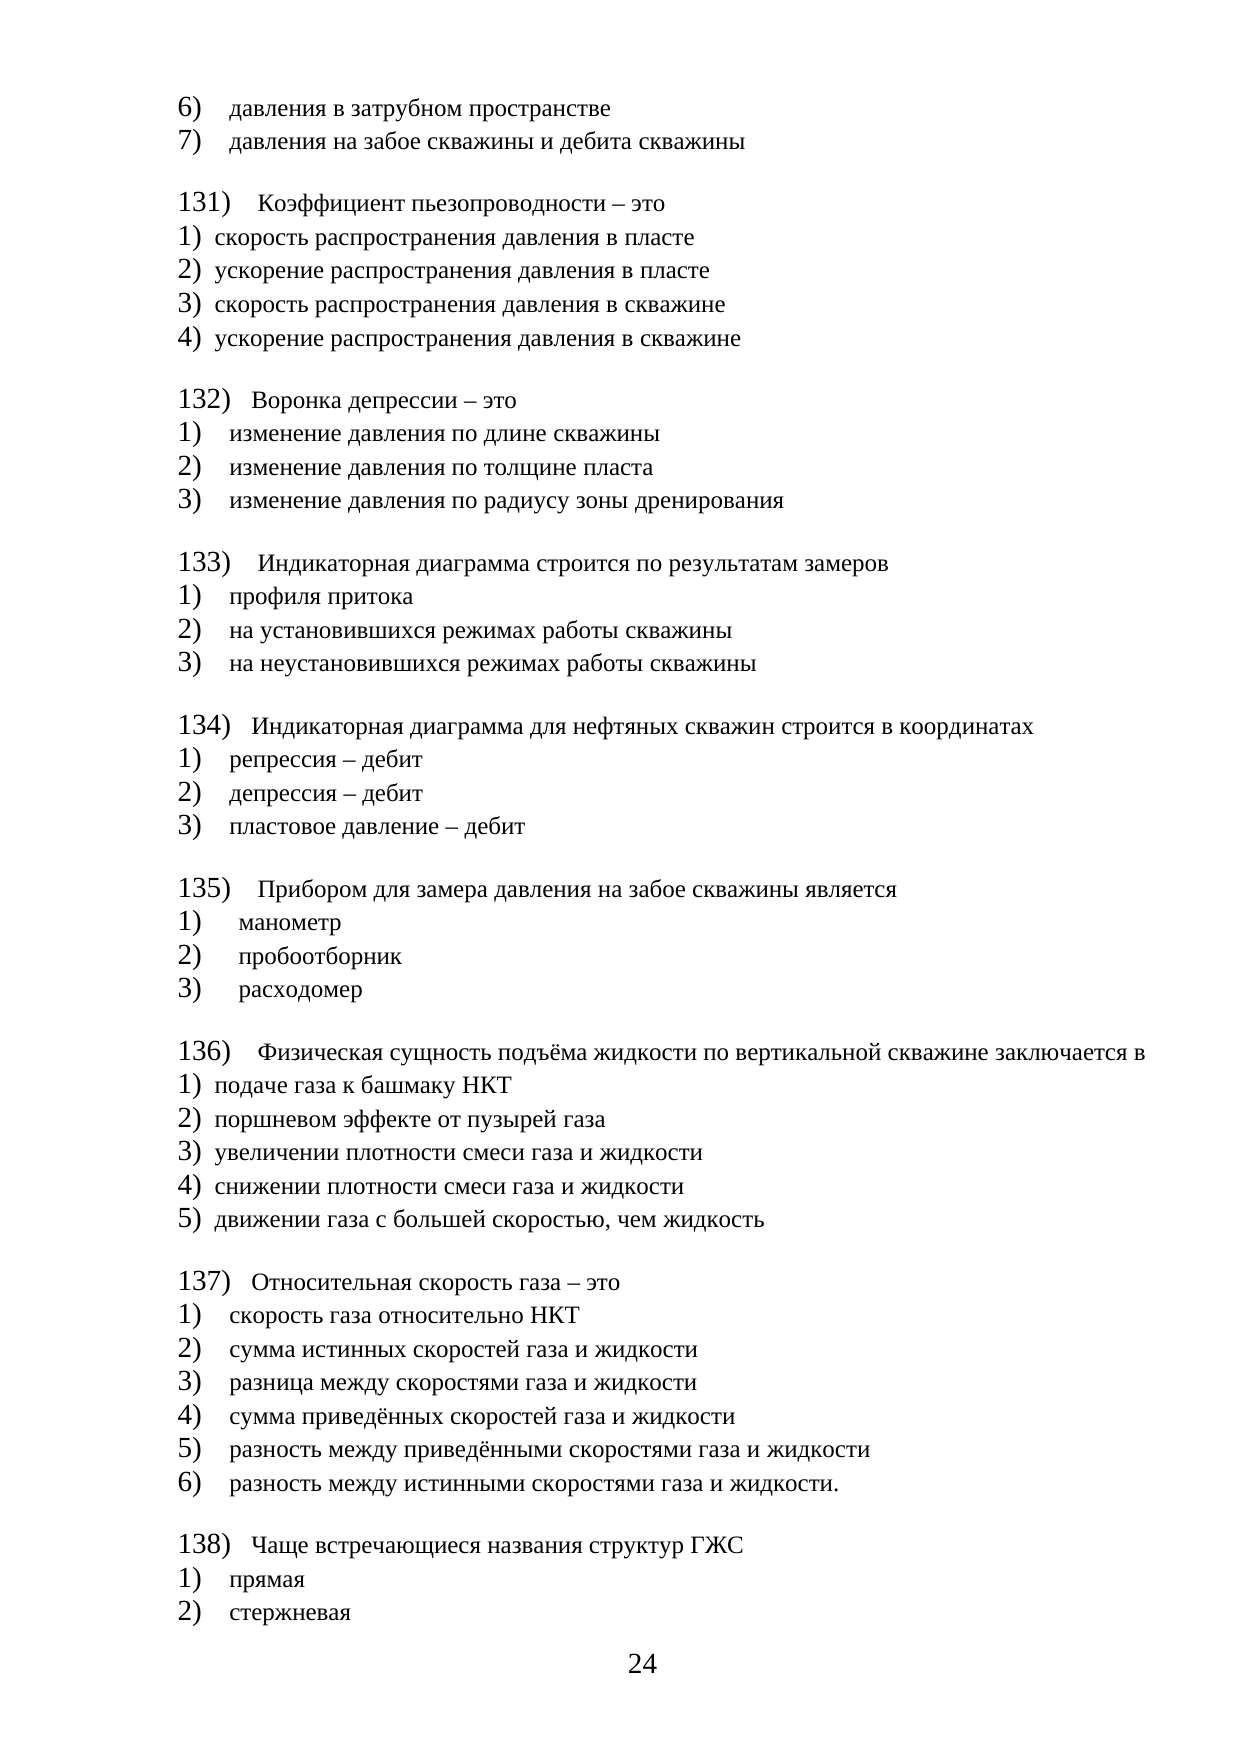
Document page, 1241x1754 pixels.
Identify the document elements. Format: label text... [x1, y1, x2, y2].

list подаче газа к башмаку НКТ [103, 1066, 1181, 1100]
list Чаще встречающиеся названия структур ГЖС [103, 1526, 1181, 1560]
list ускорение распространения давления в пласте [103, 252, 1181, 285]
list изменение давления по толщине пласта [103, 448, 1181, 482]
list разность между истинными скоростями газа и жидкости. [103, 1464, 1181, 1497]
list сумма приведённых скоростей газа и жидкости [103, 1397, 1181, 1430]
list депрессия – дебит [103, 774, 1181, 807]
list прямая [103, 1560, 1181, 1593]
list Индикаторная диаграмма для нефтяных скважин строится в координатах [103, 707, 1181, 740]
list движении газа с большей скоростью, чем жидкость [103, 1200, 1181, 1234]
list давления на забое скважины и дебита скважины [103, 122, 1181, 156]
list разность между приведёнными скоростями газа и жидкости [103, 1430, 1181, 1464]
list Воронка депрессии – это [103, 381, 1064, 414]
list скорость газа относительно НКТ [103, 1296, 1181, 1330]
list давления в затрубном пространстве [103, 89, 1181, 122]
list изменение давления по радиусу зоны дренирования [103, 482, 1181, 515]
list на неустановившихся режимах работы скважины [103, 644, 1181, 678]
list репрессия – дебит [103, 740, 1181, 774]
list разница между скоростями газа и жидкости [103, 1363, 1181, 1397]
list ускорение распространения давления в скважине [103, 319, 1181, 352]
list Прибором для замера давления на забое скважины является [103, 870, 1181, 903]
list скорость распространения давления в скважине [103, 285, 1181, 319]
list поршневом эффекте от пузырей газа [103, 1100, 1181, 1133]
list профиля притока [103, 577, 1181, 611]
list расходомер [103, 970, 1181, 1004]
list сумма истинных скоростей газа и жидкости [103, 1330, 1181, 1363]
list Физическая сущность подъёма жидкости по вертикальной скважине заключается в [103, 1033, 1181, 1066]
list пробоотборник [103, 937, 1181, 970]
list увеличении плотности смеси газа и жидкости [103, 1133, 1181, 1167]
list изменение давления по длине скважины [103, 414, 1181, 448]
list снижении плотности смеси газа и жидкости [103, 1167, 1181, 1200]
list пластовое давление – дебит [103, 807, 1181, 841]
list стержневая [103, 1593, 1181, 1627]
list манометр [103, 903, 1181, 937]
list скорость распространения давления в пласте [103, 218, 1181, 252]
list Индикаторная диаграмма строится по результатам замеров [103, 544, 1181, 577]
list Коэффициент пьезопроводности – это [103, 184, 1181, 218]
list на установившихся режимах работы скважины [103, 611, 1181, 644]
list Относительная скорость газа – это [103, 1263, 1181, 1296]
